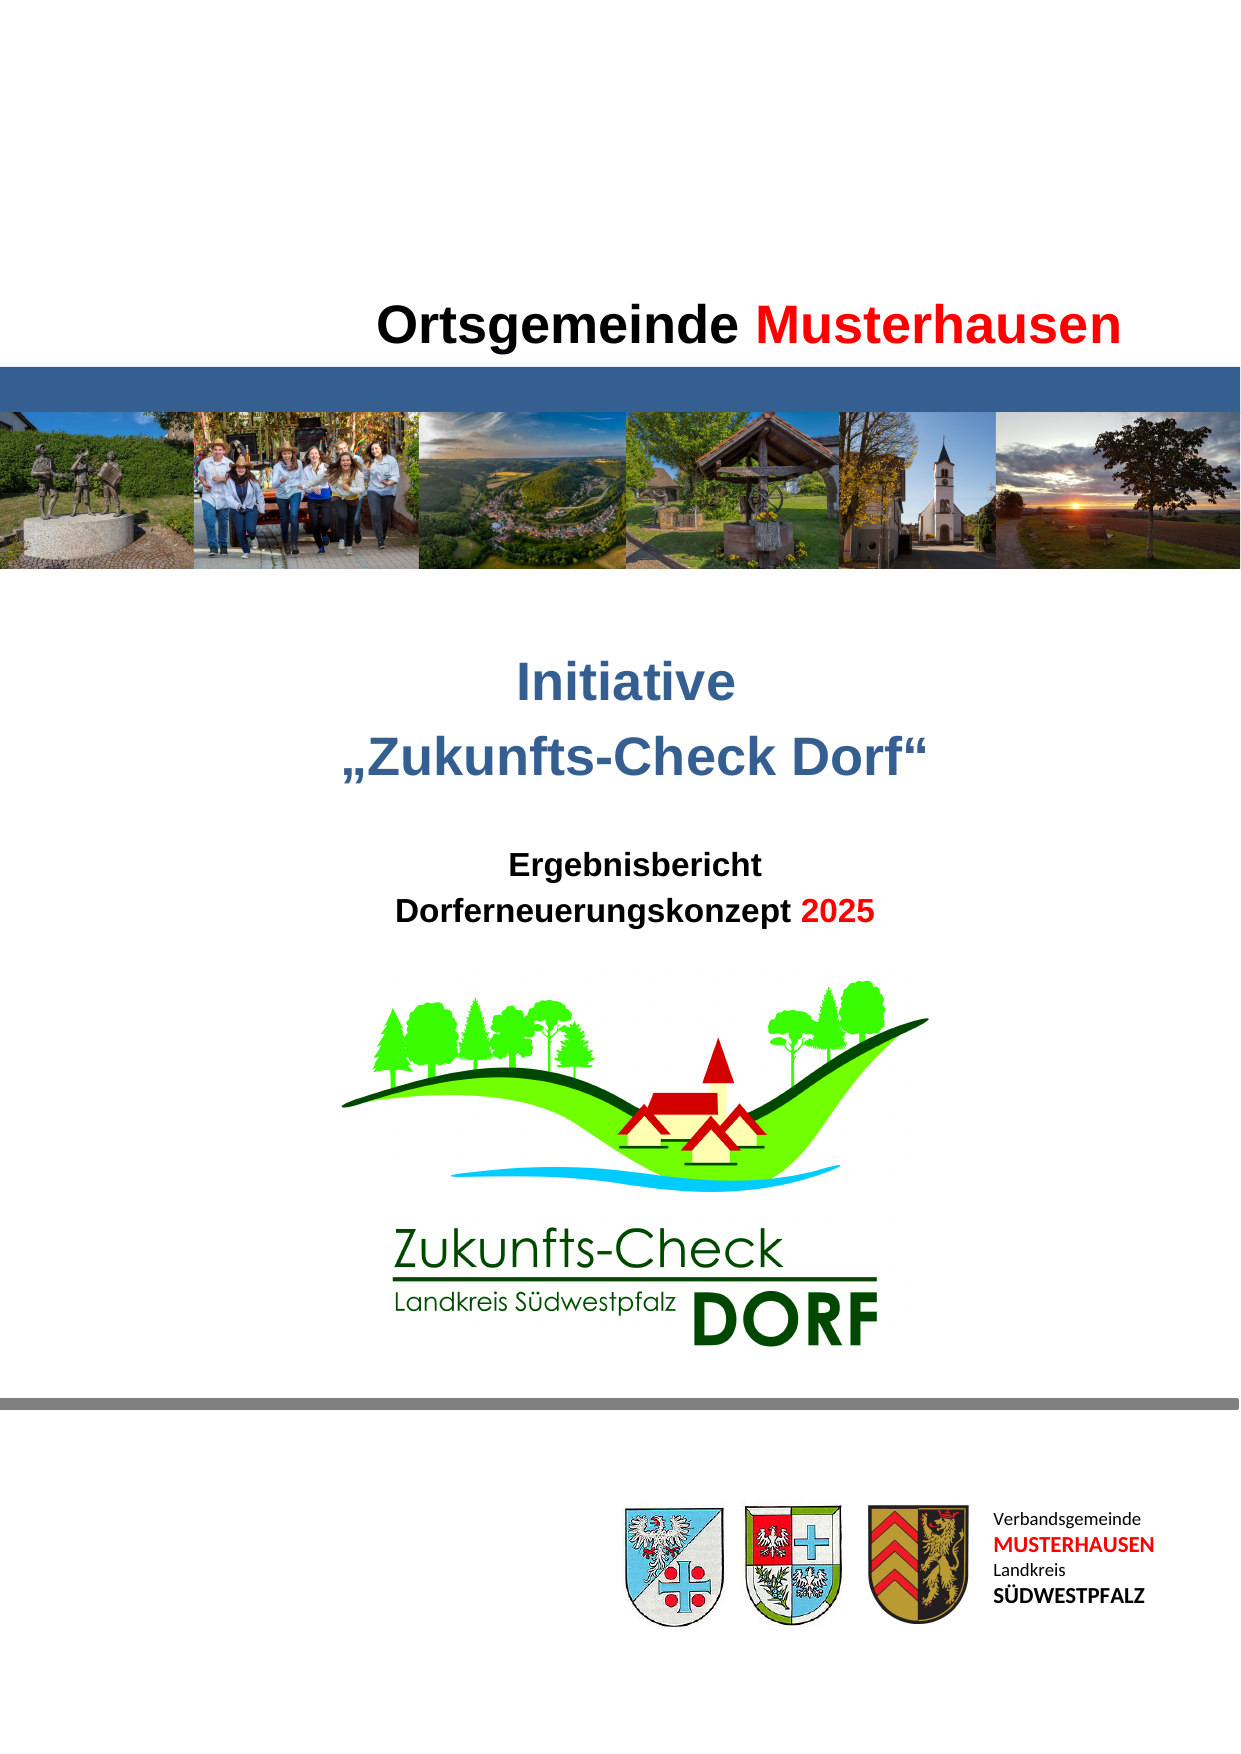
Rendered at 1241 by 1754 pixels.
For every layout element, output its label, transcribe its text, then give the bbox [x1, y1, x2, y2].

picture [618, 1501, 725, 1627]
picture [739, 1500, 843, 1626]
picture [328, 968, 942, 1359]
picture [0, 412, 1241, 569]
text Ergebnisbericht [148, 845, 1122, 884]
text Dorferneuerungskonzept 2025 [148, 891, 1122, 930]
text Initiative [443, 650, 1122, 712]
text „Zukunfts-Check Dorf“ [148, 724, 1122, 787]
text Ortsgemeinde Musterhausen [148, 292, 1122, 354]
picture [844, 1459, 993, 1671]
